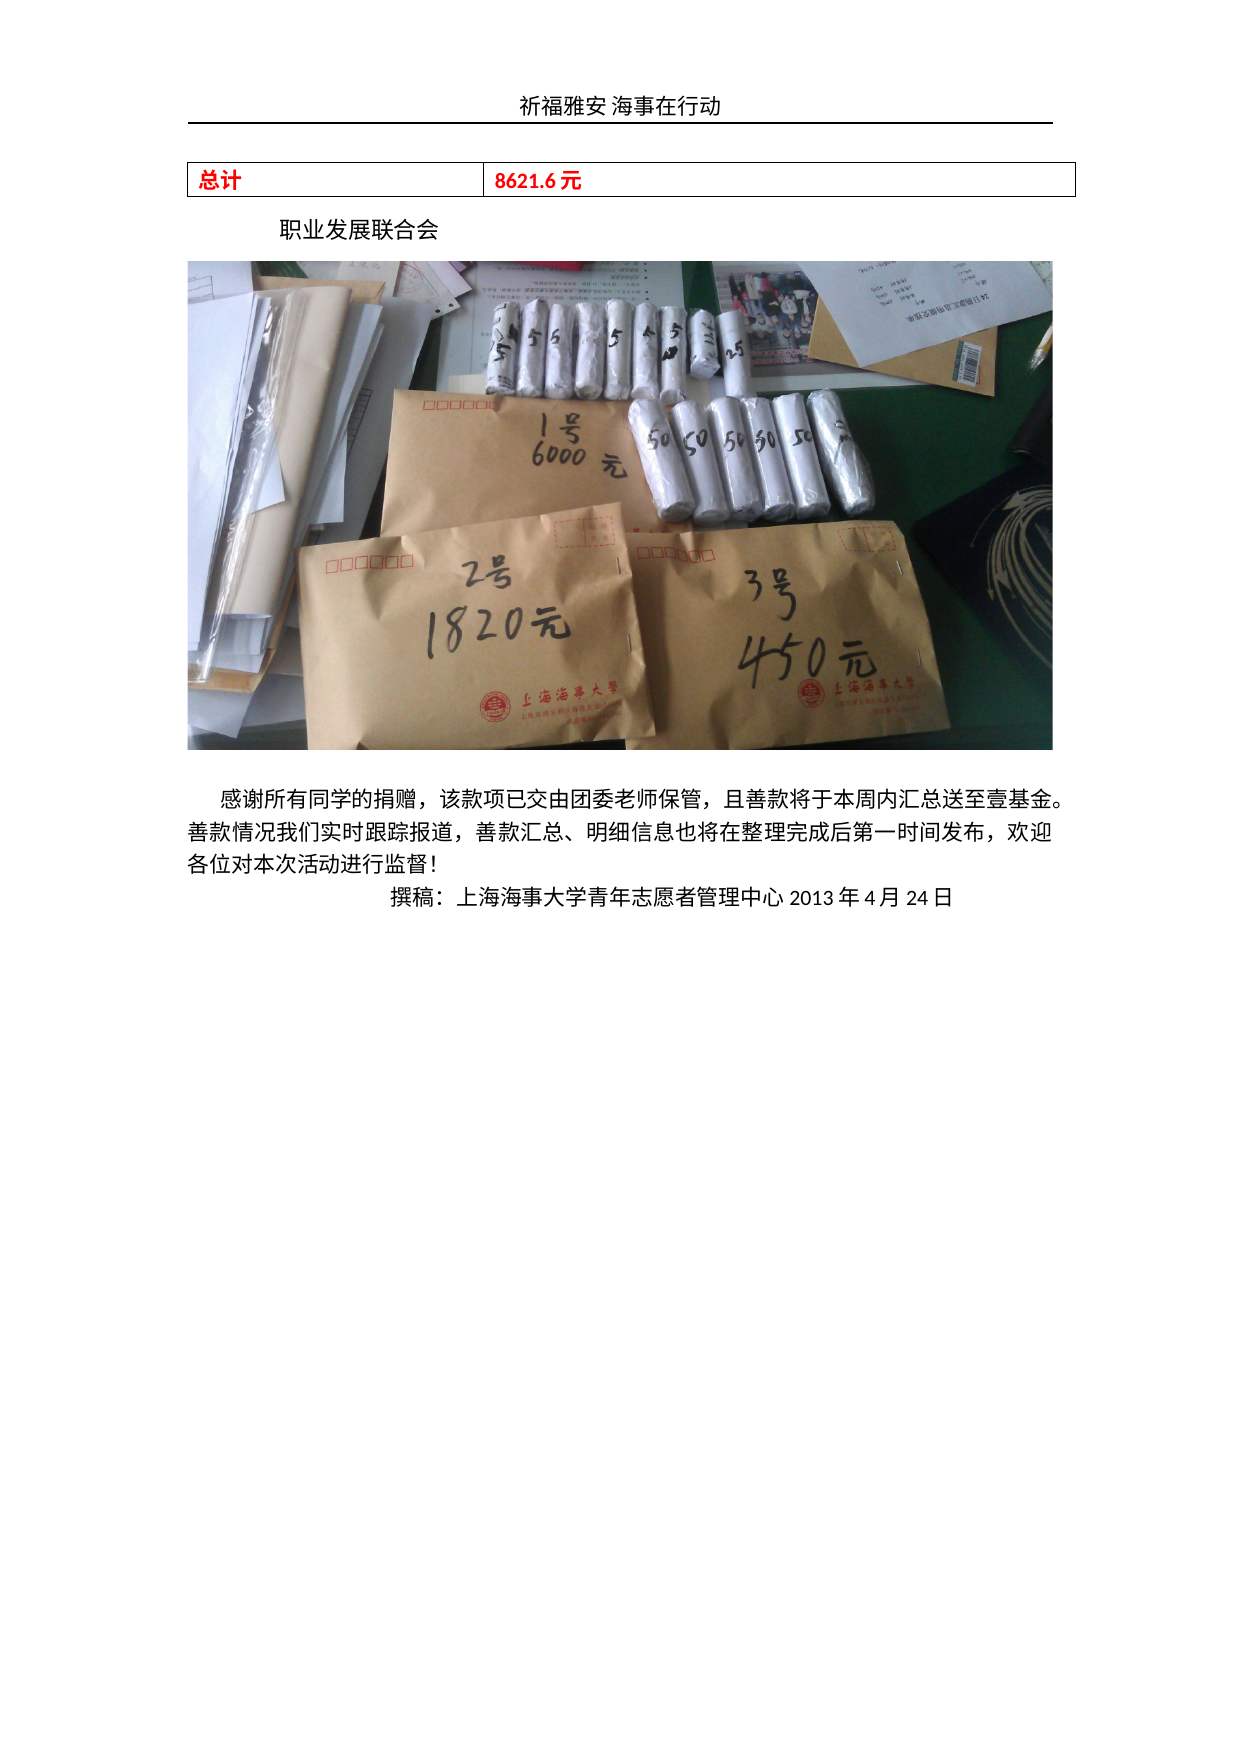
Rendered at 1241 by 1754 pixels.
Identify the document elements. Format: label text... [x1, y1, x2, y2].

text 感谢所有同学的捐赠，该款项已交由团委老师保管，且善款将于本周内汇总送至壹基金。善款情况我们实时跟踪报道，善款汇总、明细信息也将在整理完成后第一时间发布，欢迎各位对本次活动进行监督！ [187, 782, 1053, 879]
table_cell 8621.6元 [484, 163, 1075, 196]
text 撰稿：上海海事大学青年志愿者管理中心 2013年4月24日 [187, 879, 1053, 912]
picture [187, 261, 1053, 750]
text 职业发展联合会 [187, 197, 1053, 261]
table_cell 总计 [188, 163, 483, 196]
